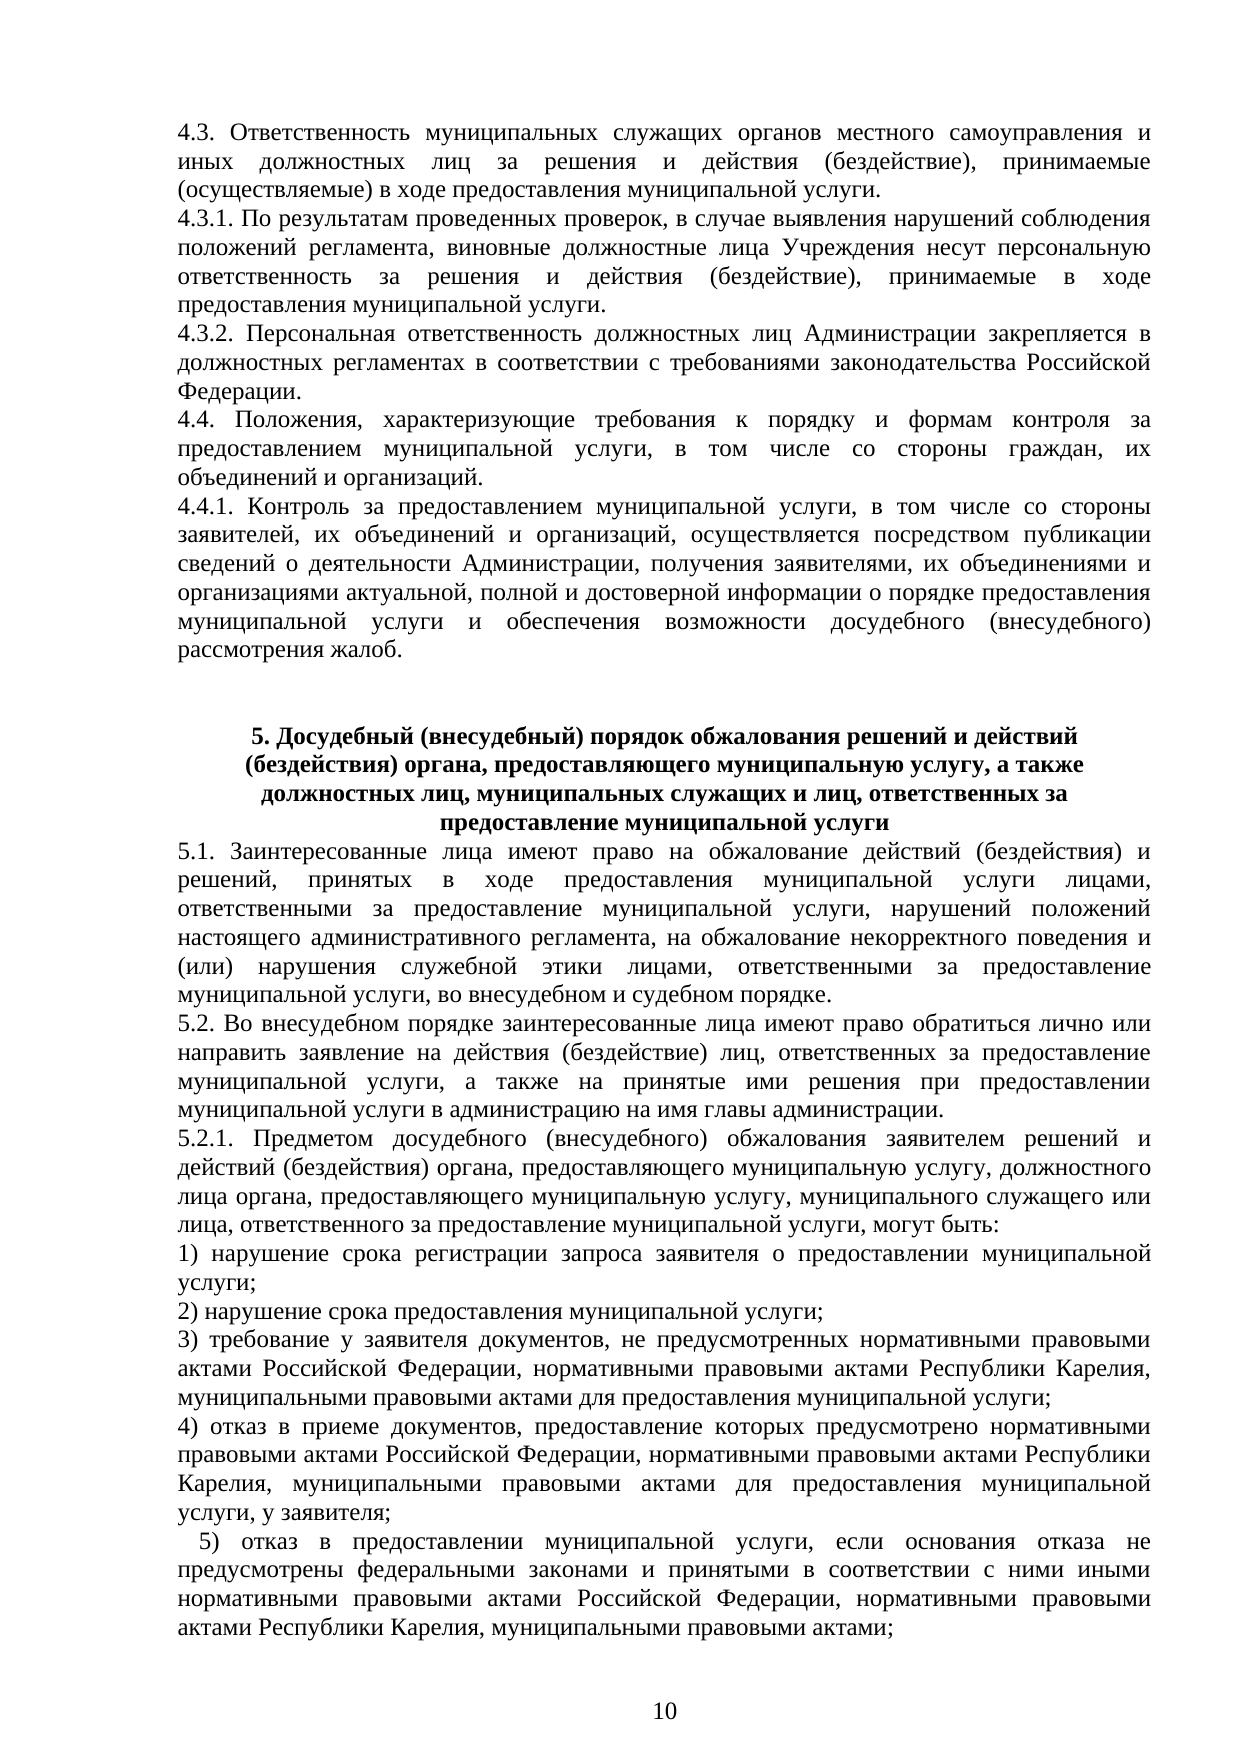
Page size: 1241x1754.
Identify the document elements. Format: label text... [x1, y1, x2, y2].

text 5.2.1. Предметом досудебного (внесудебного) обжалования заявителем решений и действий (бездействия) органа, предоставляющего муниципальную услугу, должностного лица органа, предоставляющего муниципальную услугу, муниципального служащего или лица, ответственного за предоставление муниципальной услуги, могут быть: [177, 1123, 1152, 1238]
text 5. Досудебный (внесудебный) порядок обжалования решений и действий (бездействия) органа, предоставляющего муниципальную услугу, а также должностных лиц, муниципальных служащих и лиц, ответственных за предоставление муниципальной услуги [177, 721, 1152, 836]
text 3) требование у заявителя документов, не предусмотренных нормативными правовыми актами Российской Федерации, нормативными правовыми актами Республики Карелия, муниципальными правовыми актами для предоставления муниципальной услуги; [177, 1324, 1152, 1411]
text 4.3.1. По результатам проведенных проверок, в случае выявления нарушений соблюдения положений регламента, виновные должностные лица Учреждения несут персональную ответственность за решения и действия (бездействие), принимаемые в ходе предоставления муниципальной услуги. [177, 203, 1152, 318]
text 2) нарушение срока предоставления муниципальной услуги; [177, 1296, 1152, 1324]
text 4) отказ в приеме документов, предоставление которых предусмотрено нормативными правовыми актами Российской Федерации, нормативными правовыми актами Республики Карелия, муниципальными правовыми актами для предоставления муниципальной услуги, у заявителя; [177, 1411, 1152, 1526]
text 5.1. Заинтересованные лица имеют право на обжалование действий (бездействия) и решений, принятых в ходе предоставления муниципальной услуги лицами, ответственными за предоставление муниципальной услуги, нарушений положений настоящего административного регламента, на обжалование некорректного поведения и (или) нарушения служебной этики лицами, ответственными за предоставление муниципальной услуги, во внесудебном и судебном порядке. [177, 836, 1152, 1008]
text 1) нарушение срока регистрации запроса заявителя о предоставлении муниципальной услуги; [177, 1238, 1152, 1296]
text 4.3. Ответственность муниципальных служащих органов местного самоуправления и иных должностных лиц за решения и действия (бездействие), принимаемые (осуществляемые) в ходе предоставления муниципальной услуги. [177, 117, 1152, 203]
text 4.3.2. Персональная ответственность должностных лиц Администрации закрепляется в должностных регламентах в соответствии с требованиями законодательства Российской Федерации. [177, 318, 1152, 404]
text 4.4.1. Контроль за предоставлением муниципальной услуги, в том числе со стороны заявителей, их объединений и организаций, осуществляется посредством публикации сведений о деятельности Администрации, получения заявителями, их объединениями и организациями актуальной, полной и достоверной информации о порядке предоставления муниципальной услуги и обеспечения возможности досудебного (внесудебного) рассмотрения жалоб. [177, 491, 1152, 663]
text 4.4. Положения, характеризующие требования к порядку и формам контроля за предоставлением муниципальной услуги, в том числе со стороны граждан, их объединений и организаций. [177, 404, 1152, 491]
text 5) отказ в предоставлении муниципальной услуги, если основания отказа не предусмотрены федеральными законами и принятыми в соответствии с ними иными нормативными правовыми актами Российской Федерации, нормативными правовыми актами Республики Карелия, муниципальными правовыми актами; [177, 1526, 1152, 1641]
text 5.2. Во внесудебном порядке заинтересованные лица имеют право обратиться лично или направить заявление на действия (бездействие) лиц, ответственных за предоставление муниципальной услуги, а также на принятые ими решения при предоставлении муниципальной услуги в администрацию на имя главы администрации. [177, 1008, 1152, 1123]
